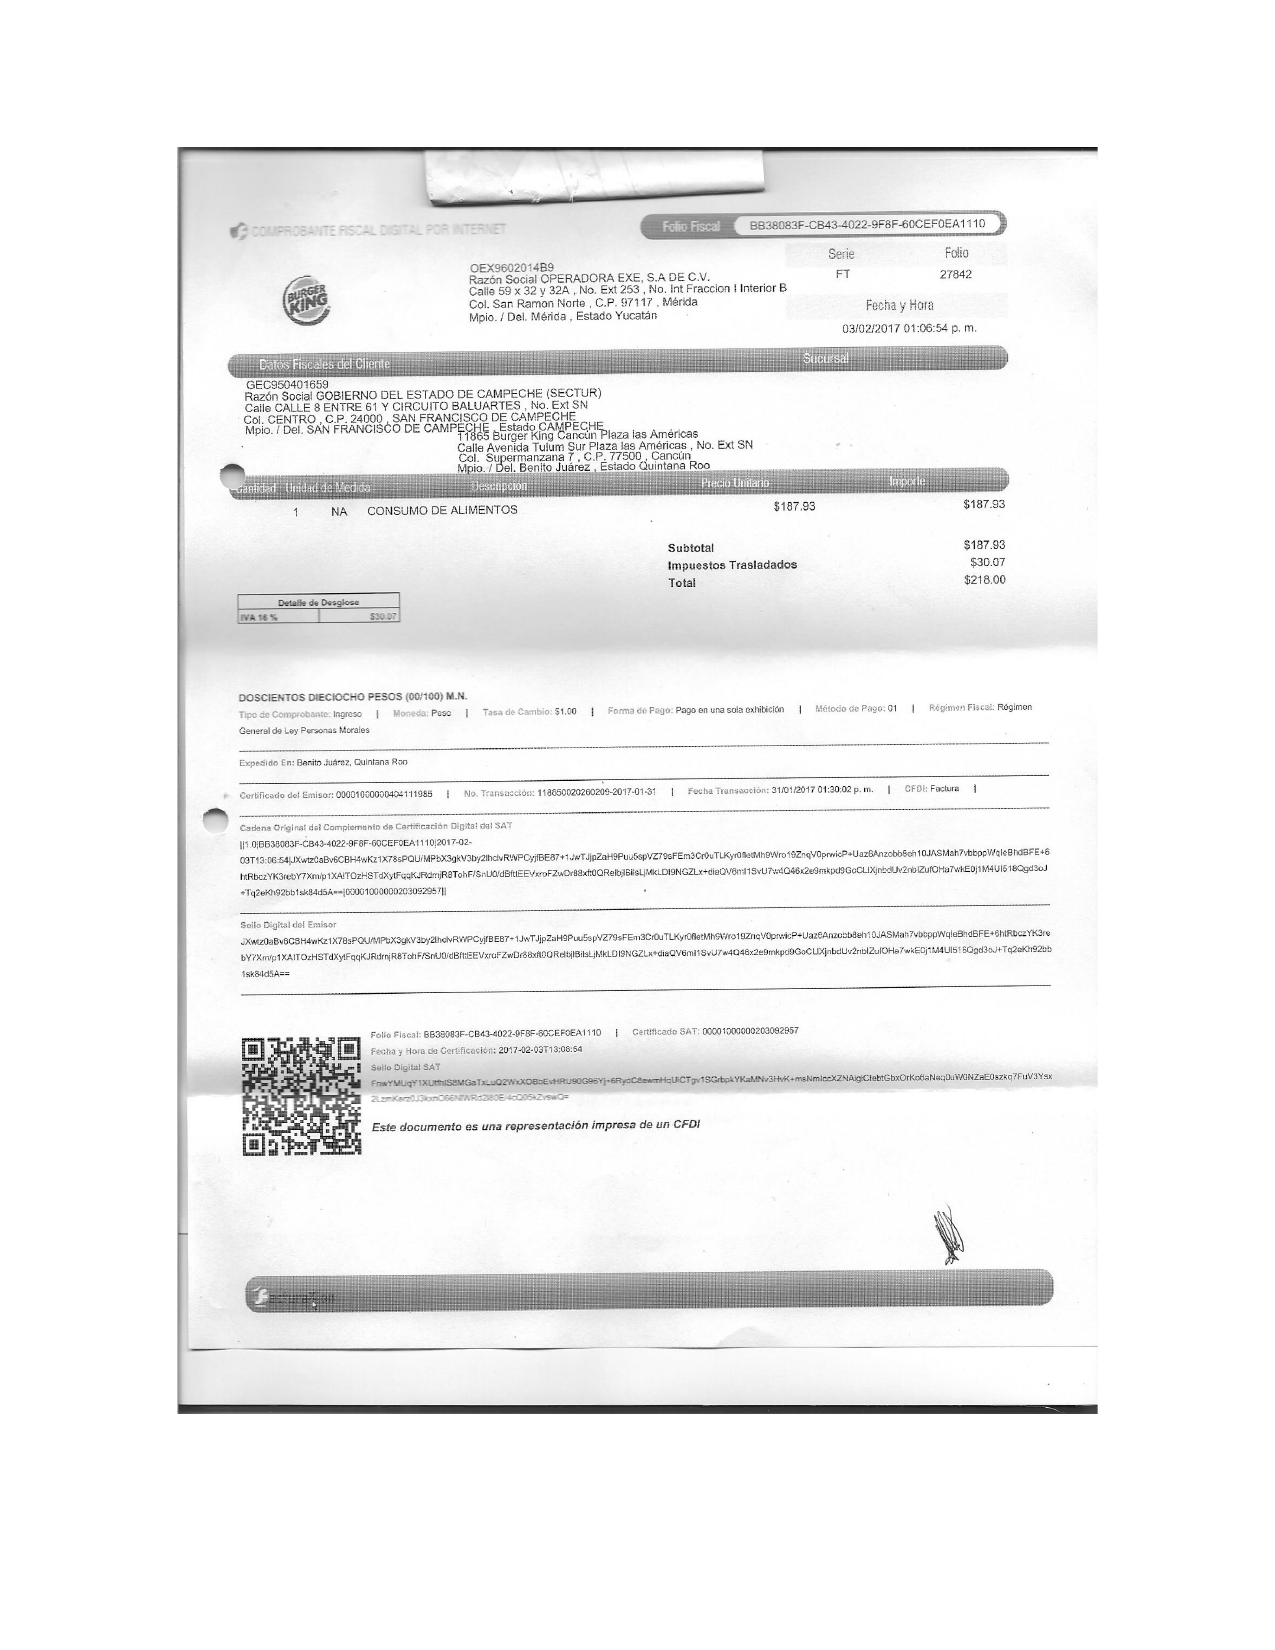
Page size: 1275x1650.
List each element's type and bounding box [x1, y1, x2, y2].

picture [177, 147, 1098, 1414]
